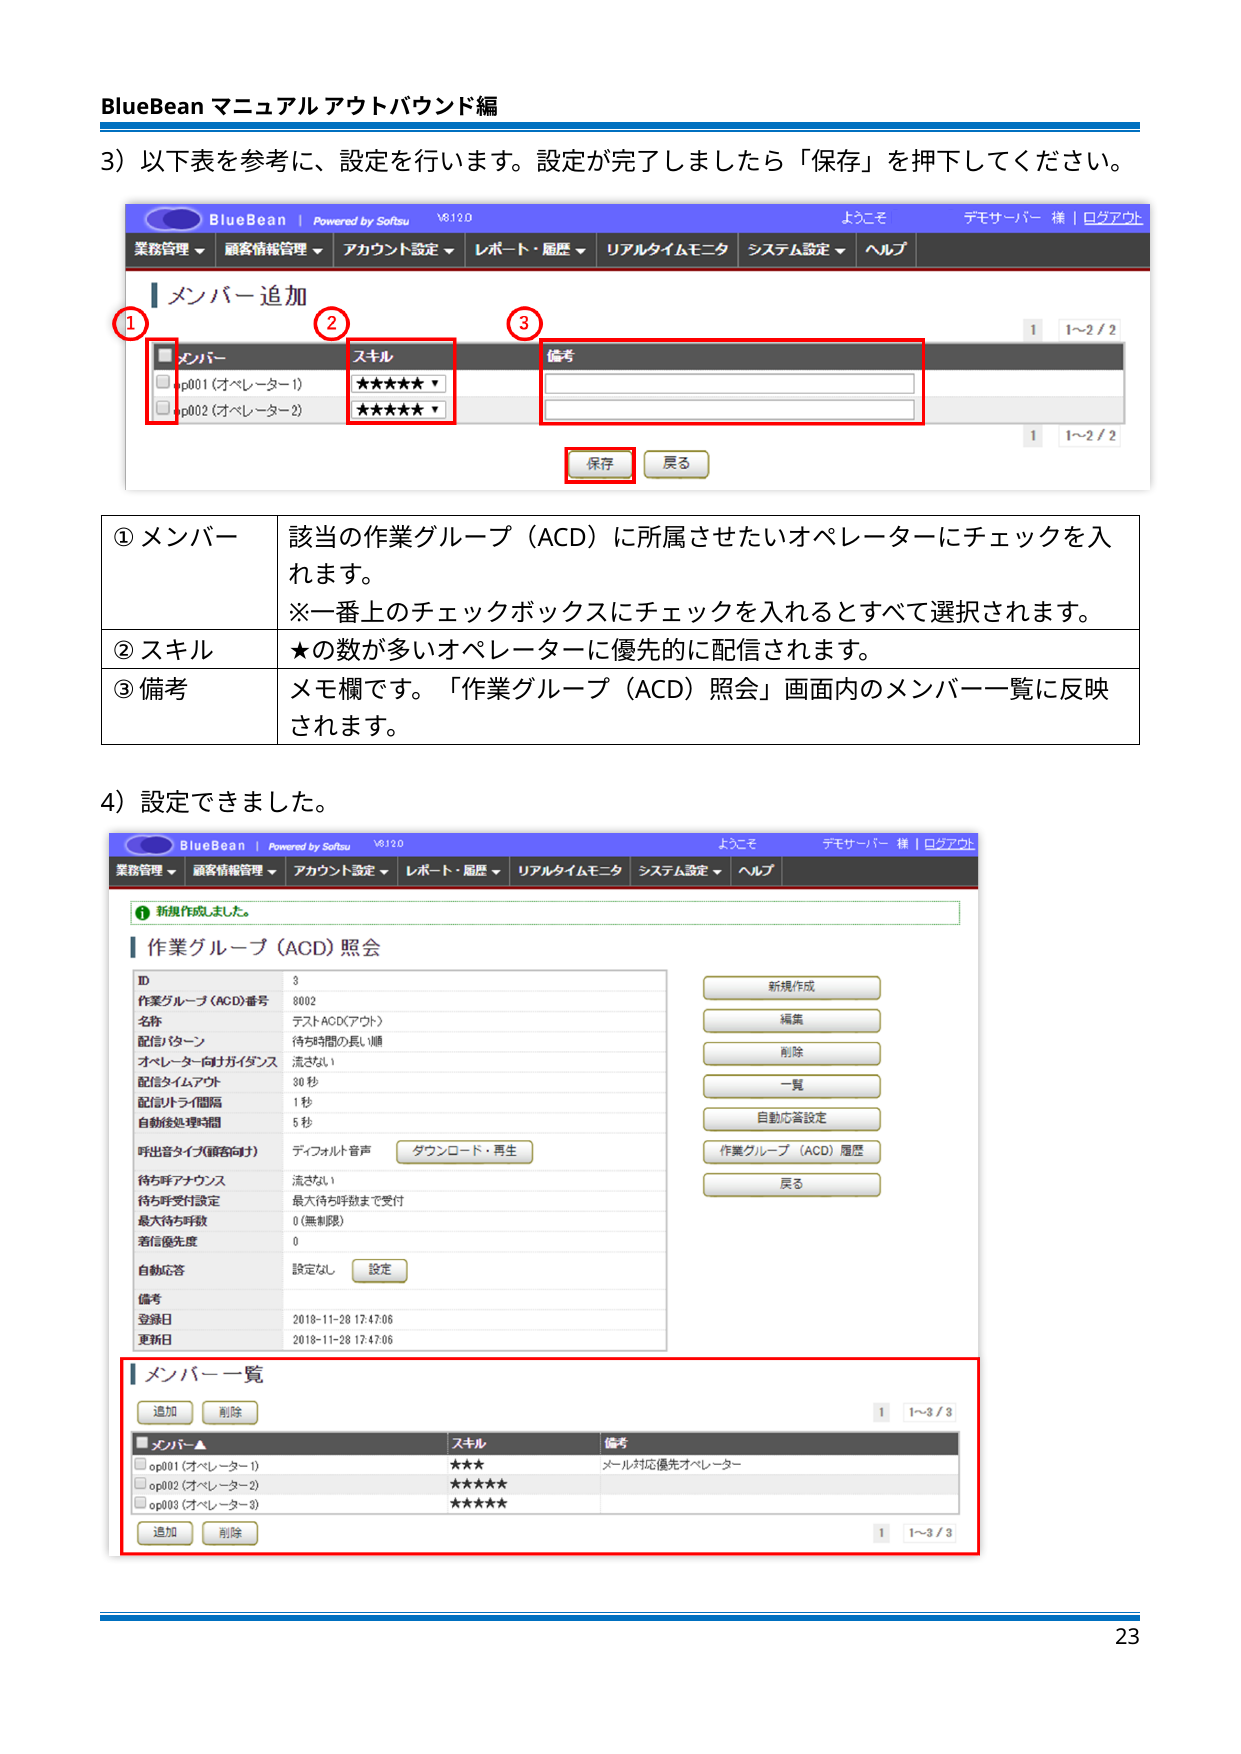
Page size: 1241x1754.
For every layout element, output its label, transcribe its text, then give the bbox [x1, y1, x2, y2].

table_cell ③備考 [102, 669, 277, 743]
picture [109, 833, 980, 1556]
text 4）設定できました。 [100, 782, 1140, 819]
table_cell メモ欄です。「作業グループ（ACD）照会」画面内のメンバー一覧に反映されます。 [278, 669, 1139, 743]
picture [112, 204, 1150, 490]
table_cell ②スキル [102, 630, 277, 667]
table_header ①メンバー [102, 516, 277, 629]
table_cell ★の数が多いオペレーターに優先的に配信されます。 [278, 630, 1139, 667]
text 3）以下表を参考に、設定を行います。設定が完了しましたら「保存」を押下してください。 [100, 140, 1140, 178]
table_header 該当の作業グループ（ACD）に所属させたいオペレーターにチェックを入れます。 ※一番上のチェックボックスにチェックを入れるとすべて選択されます。 [278, 516, 1139, 629]
